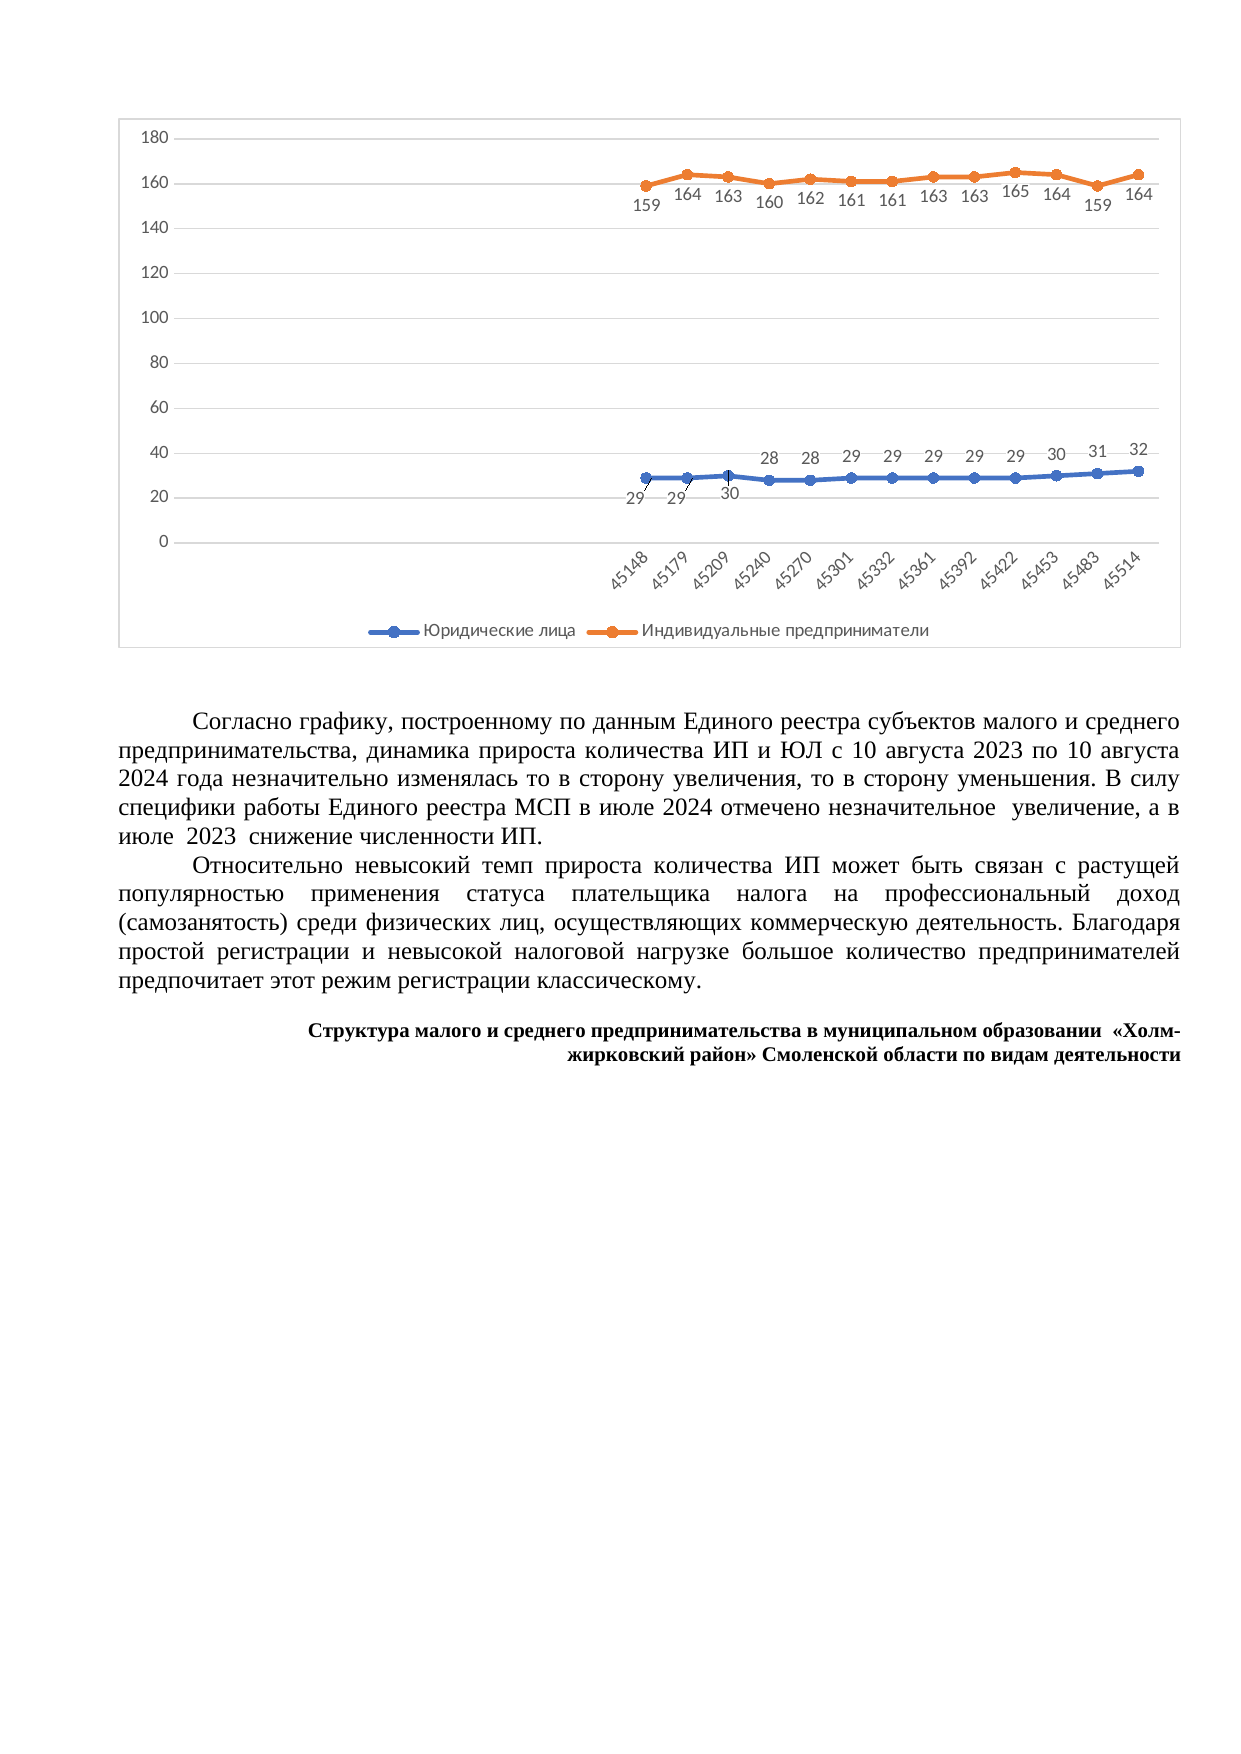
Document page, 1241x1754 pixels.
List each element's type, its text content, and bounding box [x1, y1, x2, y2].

text Согласно графику, построенному по данным Единого реестра субъектов малого и среднего предпринимательства, динамика прироста количества ИП и ЮЛ с 10 августа 2023 по 10 августа 2024 года незначительно изменялась то в сторону увеличения, то в сторону уменьшения. В силу специфики работы Единого реестра МСП в июле 2024 отмечено незначительное увеличение, а в июле 2023 снижение численности ИП. [118, 706, 1181, 850]
text Относительно невысокий темп прироста количества ИП может быть связан с растущей популярностью применения статуса плательщика налога на профессиональный доход (самозанятость) среди физических лиц, осуществляющих коммерческую деятельность. Благодаря простой регистрации и невысокой налоговой нагрузке большое количество предпринимателей предпочитает этот режим регистрации классическому. [118, 850, 1181, 993]
text Структура малого и среднего предпринимательства в муниципальном образовании «Холм-жирковский район» Смоленской области по видам деятельности [118, 1017, 1181, 1066]
